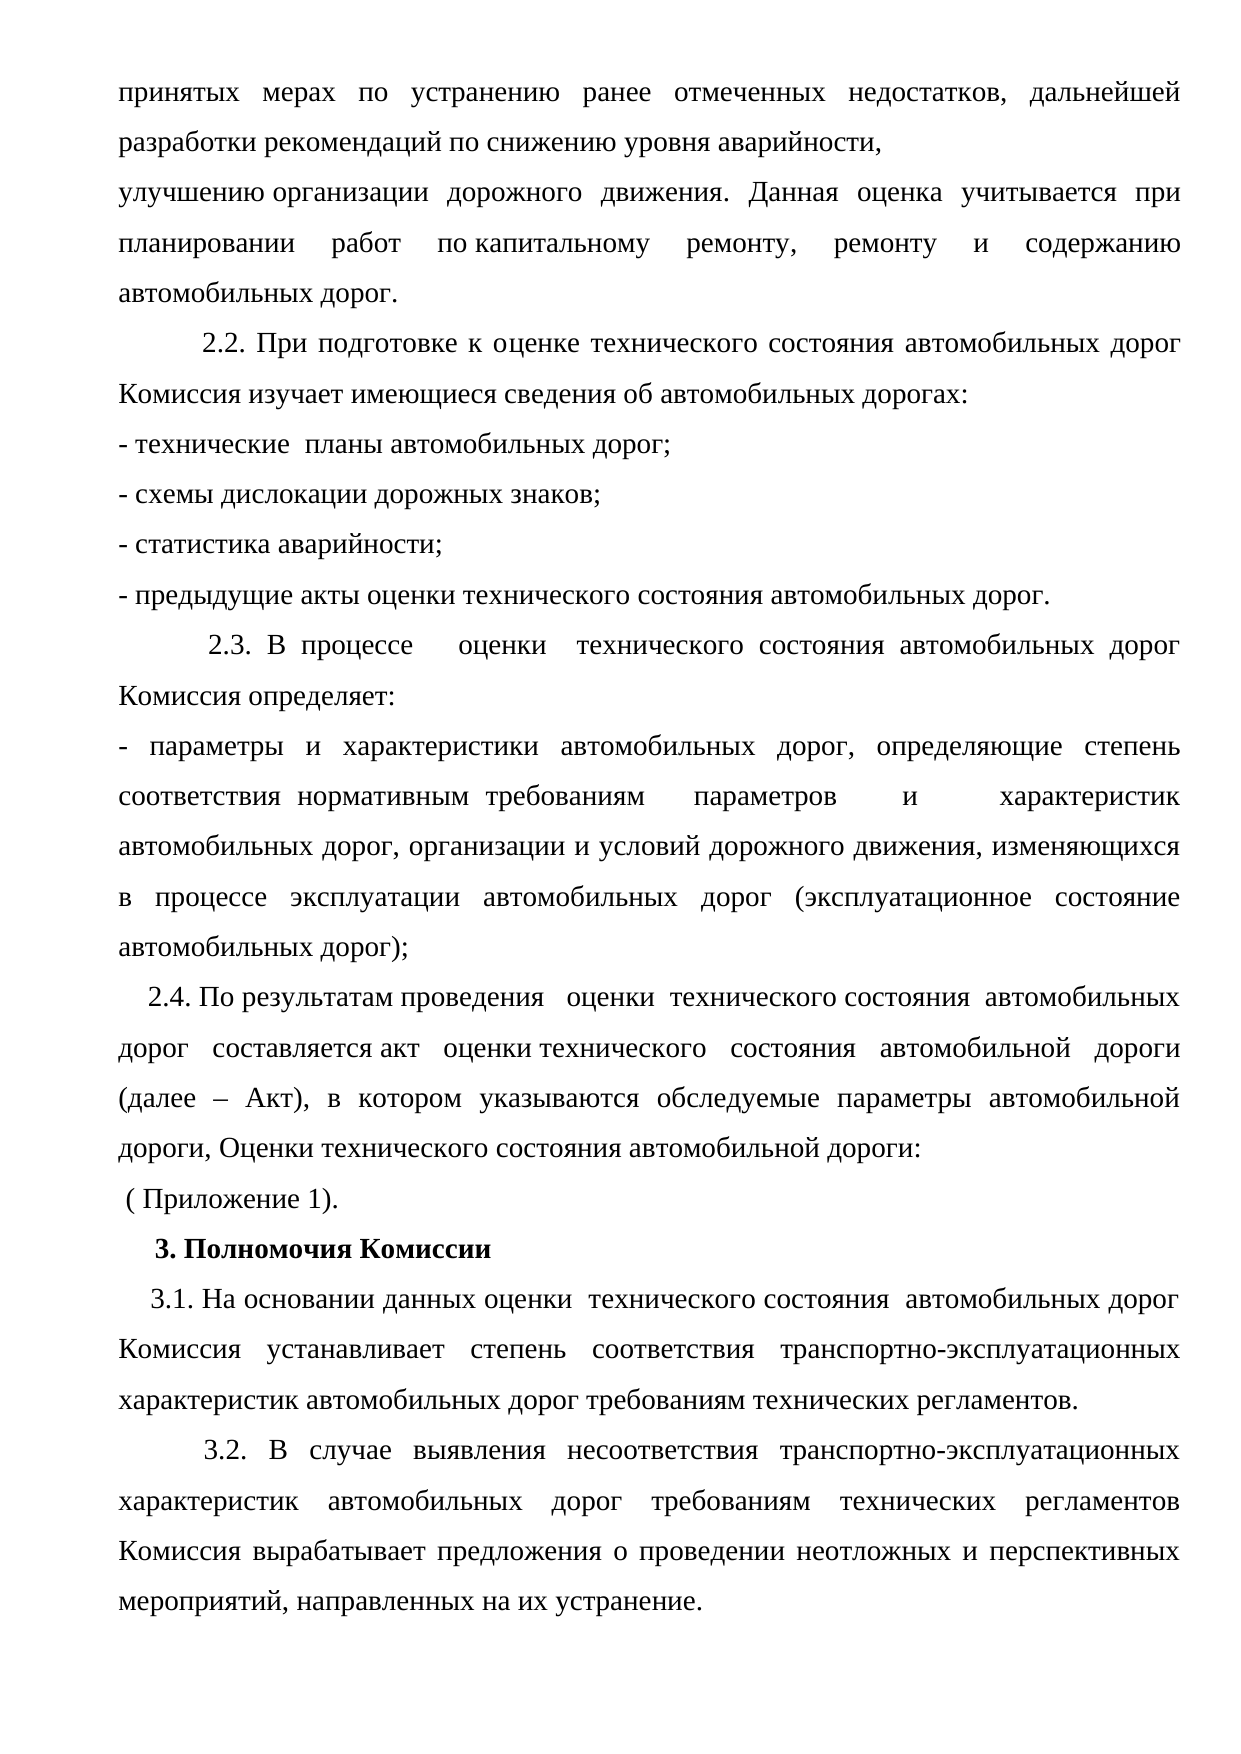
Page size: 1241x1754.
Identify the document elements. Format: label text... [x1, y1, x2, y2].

text - предыдущие акты оценки технического состояния автомобильных дорог. [118, 577, 1181, 611]
text 3.2. В случае выявления несоответствия транспортно-эксплуатационных характеристик автомобильных дорог требованиям технических регламентов Комиссия вырабатывает предложения о проведении неотложных и перспективных мероприятий, направленных на их устранение. [118, 1432, 1181, 1617]
text - статистика аварийности; [118, 527, 1181, 560]
text 2.2. При подготовке к оценке технического состояния автомобильных дорог Комиссия изучает имеющиеся сведения об автомобильных дорогах: [118, 325, 1181, 409]
text 2.3. В процессе оценки технического состояния автомобильных дорог Комиссия определяет: [118, 627, 1181, 711]
text ( Приложение 1). [118, 1181, 1181, 1214]
text улучшению организации дорожного движения. Данная оценка учитывается при планировании работ по капитальному ремонту, ремонту и содержанию автомобильных дорог. [118, 174, 1181, 309]
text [118, 74, 1181, 158]
text - параметры и характеристики автомобильных дорог, определяющие степень соответствия нормативным требованиям параметров и характеристик автомобильных дорог, организации и условий дорожного движения, изменяющихся в процессе эксплуатации автомобильных дорог (эксплуатационное состояние автомобильных дорог); [118, 728, 1181, 963]
text 3.1. На основании данных оценки технического состояния автомобильных дорог Комиссия устанавливает степень соответствия транспортно-эксплуатационных характеристик автомобильных дорог требованиям технических регламентов. [118, 1281, 1181, 1416]
text - схемы дислокации дорожных знаков; [118, 476, 1181, 510]
text 2.4. По результатам проведения оценки технического состояния автомобильных дорог составляется акт оценки технического состояния автомобильной дороги (далее – Акт), в котором указываются обследуемые параметры автомобильной дороги, Оценки технического состояния автомобильной дороги: [118, 979, 1181, 1164]
text 3. Полномочия Комиссии [118, 1231, 1181, 1264]
text - технические планы автомобильных дорог; [118, 426, 1181, 459]
